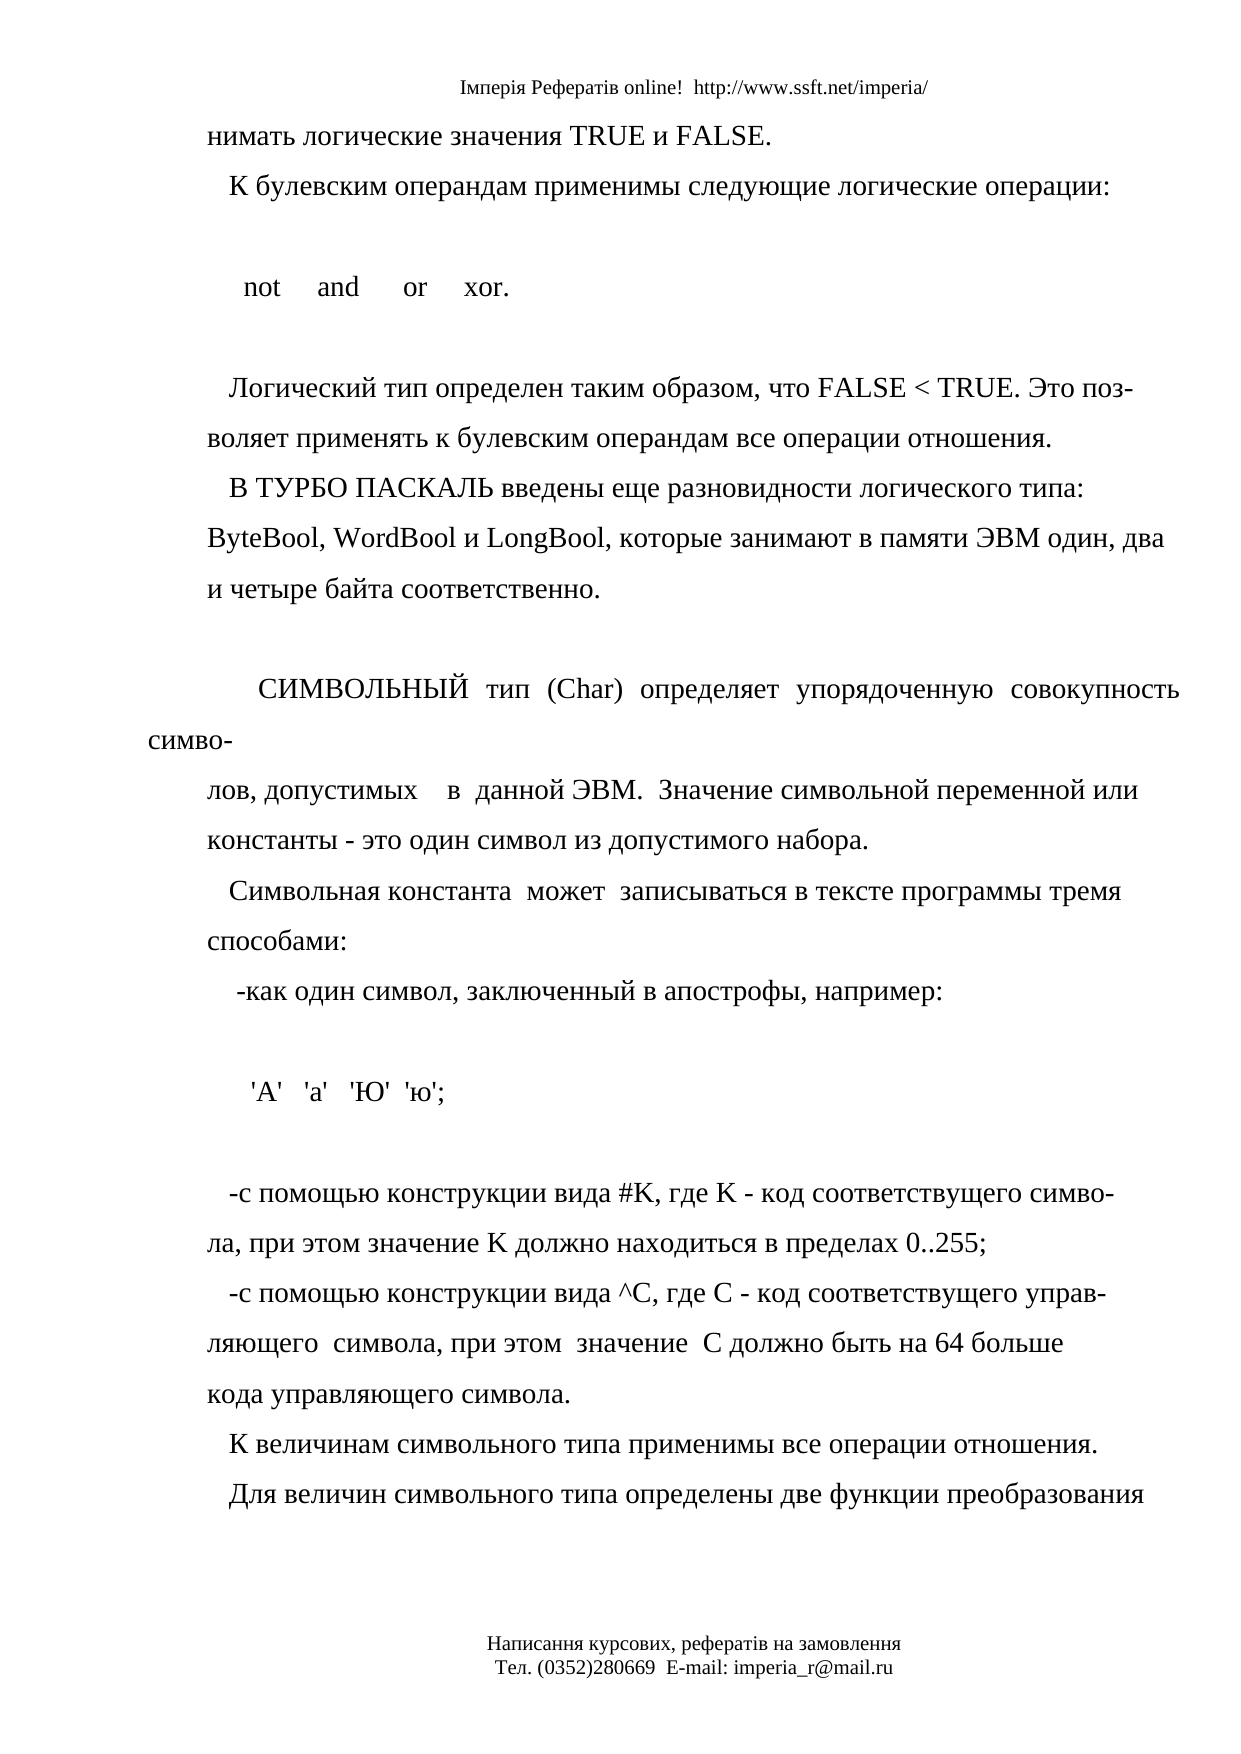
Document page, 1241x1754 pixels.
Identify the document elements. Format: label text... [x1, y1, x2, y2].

text Для величин символьного типа определены две функции преобразования [148, 1477, 1181, 1510]
text К величинам символьного типа применимы все операции отношения. [148, 1426, 1181, 1460]
text ByteBool, WordBool и LongBool, которые занимают в памяти ЭВМ один, два [148, 521, 1181, 554]
text ляющего символа, при этом значение C должно быть на 64 больше [148, 1326, 1181, 1359]
text -как один символ, заключенный в апострофы, например: [148, 973, 1181, 1007]
text воляет применять к булевским операндам все операции отношения. [148, 420, 1181, 453]
text нимать логические значения TRUE и FALSE. [148, 118, 1181, 152]
text Логический тип определен таким образом, что FALSE < TRUE. Это поз- [148, 370, 1181, 403]
text Символьная константа может записываться в тексте программы тремя [148, 873, 1181, 906]
text константы - это один символ из допустимого набора. [148, 822, 1181, 856]
text СИМВОЛЬНЫЙ тип (Char) определяет упорядоченную совокупность симво- [148, 672, 1181, 755]
text 'A' 'a' 'Ю' 'ю'; [148, 1074, 1181, 1108]
text -с помощью конструкции вида ^C, где C - код соответствущего управ- [148, 1275, 1181, 1309]
text и четыре байта соответственно. [148, 571, 1181, 604]
text not and or xor. [148, 269, 1181, 303]
text В ТУРБО ПАСКАЛЬ введены еще разновидности логического типа: [148, 470, 1181, 504]
text К булевским операндам применимы следующие логические операции: [148, 168, 1181, 202]
text -с помощью конструкции вида #K, где K - код соответствущего симво- [148, 1175, 1181, 1208]
text ла, при этом значение K должно находиться в пределах 0..255; [148, 1225, 1181, 1258]
text кода управляющего символа. [148, 1376, 1181, 1409]
text лов, допустимых в данной ЭВМ. Значение символьной переменной или [148, 772, 1181, 806]
text способами: [148, 923, 1181, 957]
